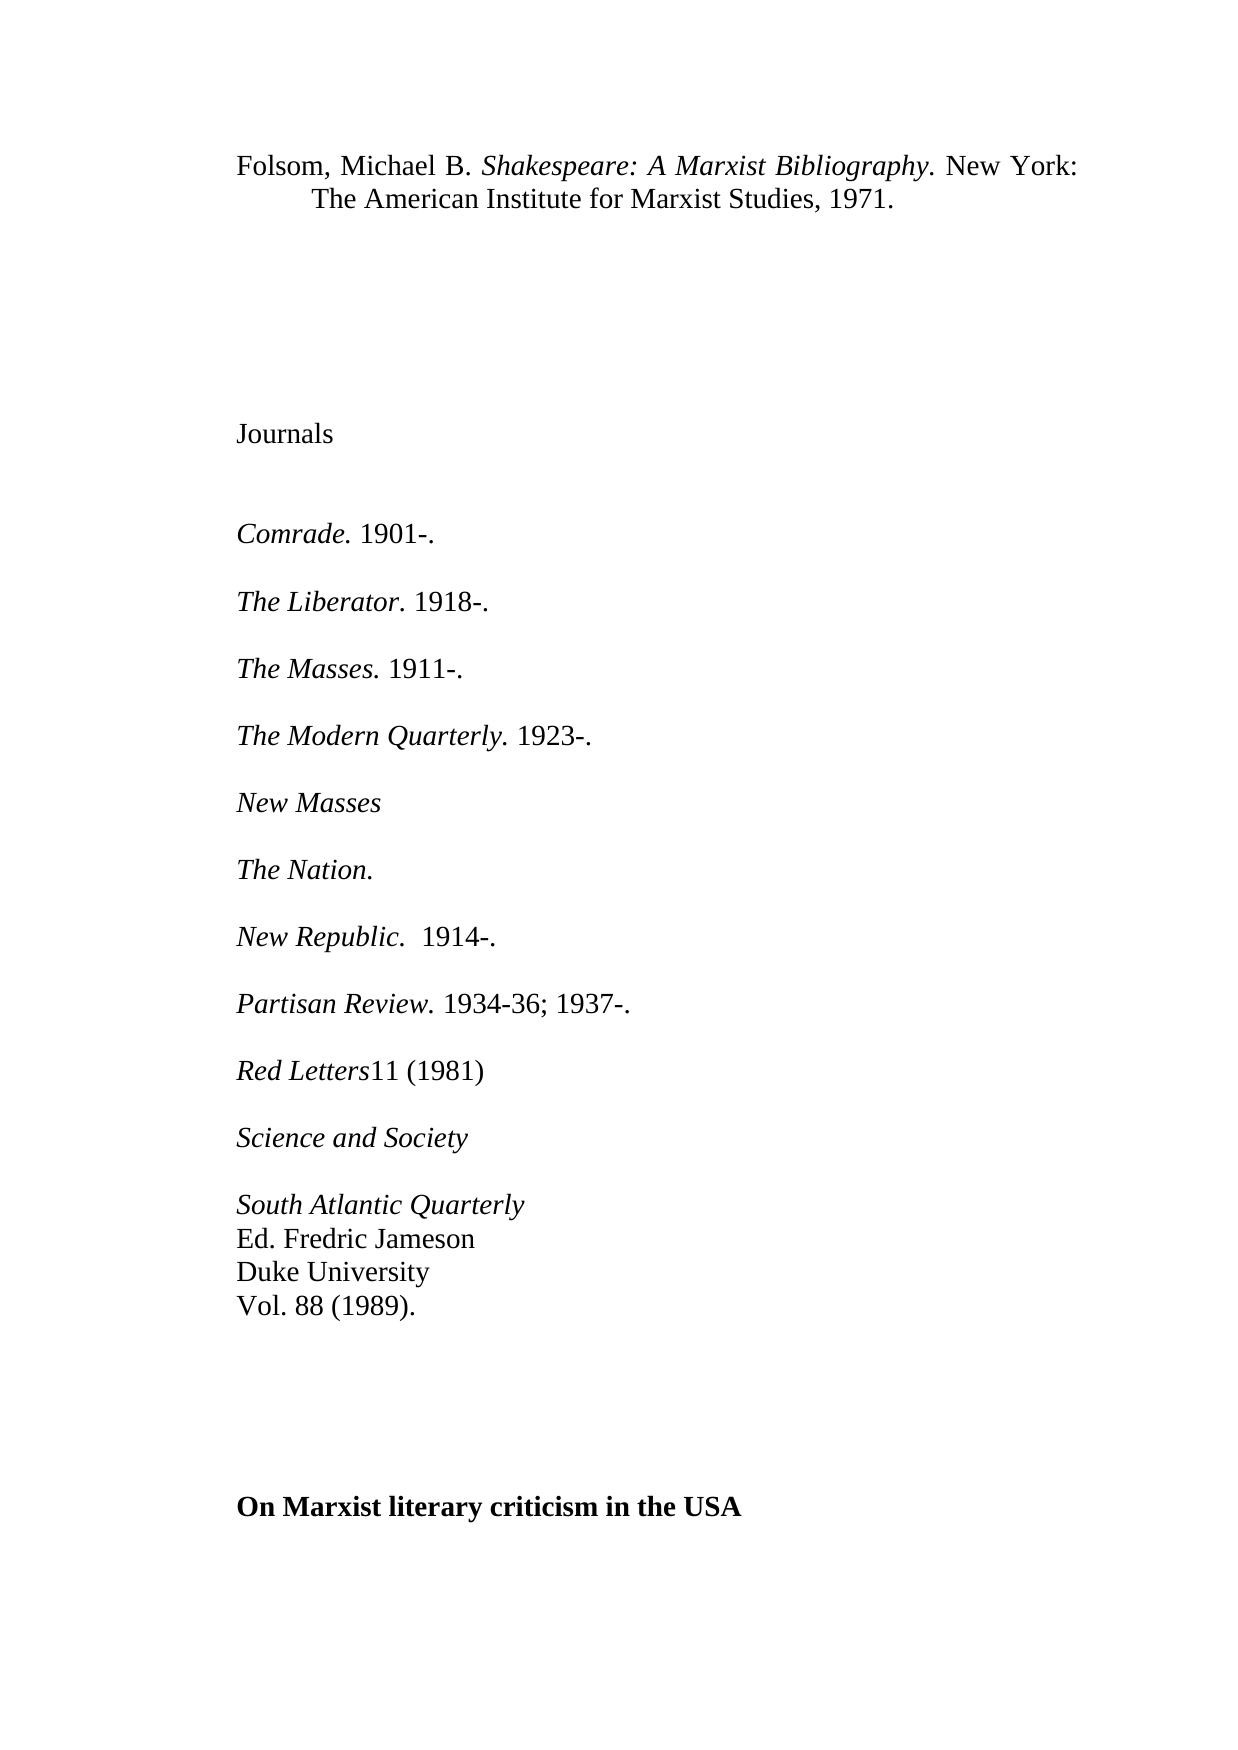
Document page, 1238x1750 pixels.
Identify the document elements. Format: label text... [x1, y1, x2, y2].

text Red Letters11 (1981) [236, 1053, 1078, 1087]
text The Masses. 1911-. [236, 651, 1078, 684]
text Journals [236, 416, 1078, 449]
text Science and Society [236, 1120, 1078, 1154]
text Vol. 88 (1989). [236, 1288, 1078, 1322]
text Duke University [236, 1254, 1078, 1288]
text South Atlantic Quarterly [236, 1187, 1078, 1221]
text The Modern Quarterly. 1923-. [236, 718, 1078, 751]
text New Republic. 1914-. [236, 919, 1078, 953]
text Folsom, Michael B. Shakespeare: A Marxist Bibliography. New York: The American Institute for Marxist Studies, 1971. [236, 148, 1078, 215]
text New Masses [236, 785, 1078, 818]
text The Nation. [236, 852, 1078, 886]
text The Liberator. 1918-. [236, 584, 1078, 617]
text Ed. Fredric Jameson [236, 1221, 1078, 1254]
text On Marxist literary criticism in the USA [236, 1489, 1078, 1523]
text Partisan Review. 1934-36; 1937-. [236, 986, 1078, 1020]
text Comrade. 1901-. [236, 517, 1078, 550]
